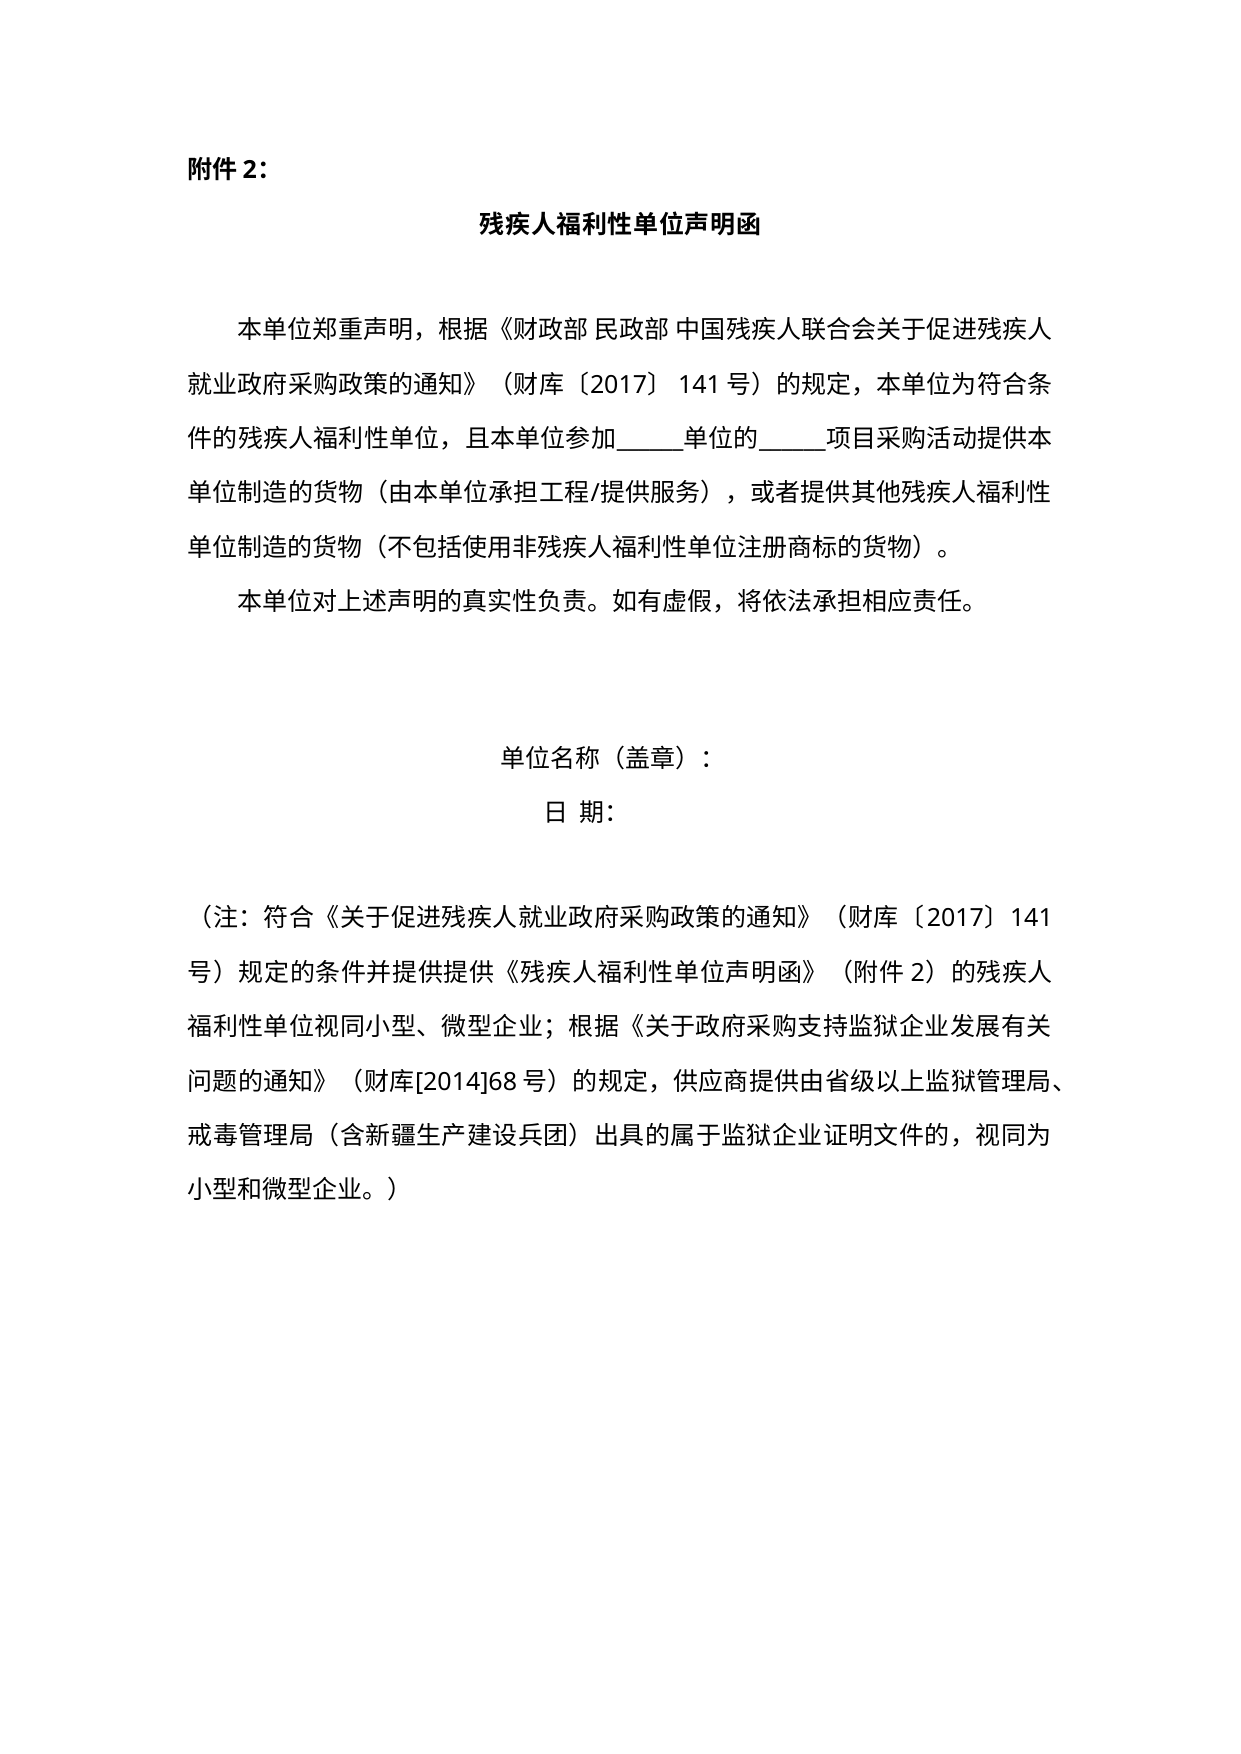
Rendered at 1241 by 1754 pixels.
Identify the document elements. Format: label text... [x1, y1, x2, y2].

text 单位名称（盖章）： [187, 738, 890, 774]
text 本单位郑重声明，根据《财政部 民政部 中国残疾人联合会关于促进残疾人就业政府采购政策的通知》（财库〔2017〕 141号）的规定，本单位为符合条件的残疾人福利性单位，且本单位参加______单位的______项目采购活动提供本单位制造的货物（由本单位承担工程/提供服务），或者提供其他残疾人福利性单位制造的货物（不包括使用非残疾人福利性单位注册商标的货物）。 [187, 310, 1053, 563]
text 日 期： [187, 792, 890, 829]
text 残疾人福利性单位声明函 [187, 204, 1053, 241]
text 附件2： [187, 150, 1053, 186]
text （注：符合《关于促进残疾人就业政府采购政策的通知》（财库〔2017〕141号）规定的条件并提供提供《残疾人福利性单位声明函》（附件2）的残疾人福利性单位视同小型、微型企业；根据《关于政府采购支持监狱企业发展有关问题的通知》（财库[2014]68号）的规定，供应商提供由省级以上监狱管理局、戒毒管理局（含新疆生产建设兵团）出具的属于监狱企业证明文件的，视同为小型和微型企业。） [187, 898, 1053, 1206]
text 本单位对上述声明的真实性负责。如有虚假，将依法承担相应责任。 [187, 582, 1053, 618]
